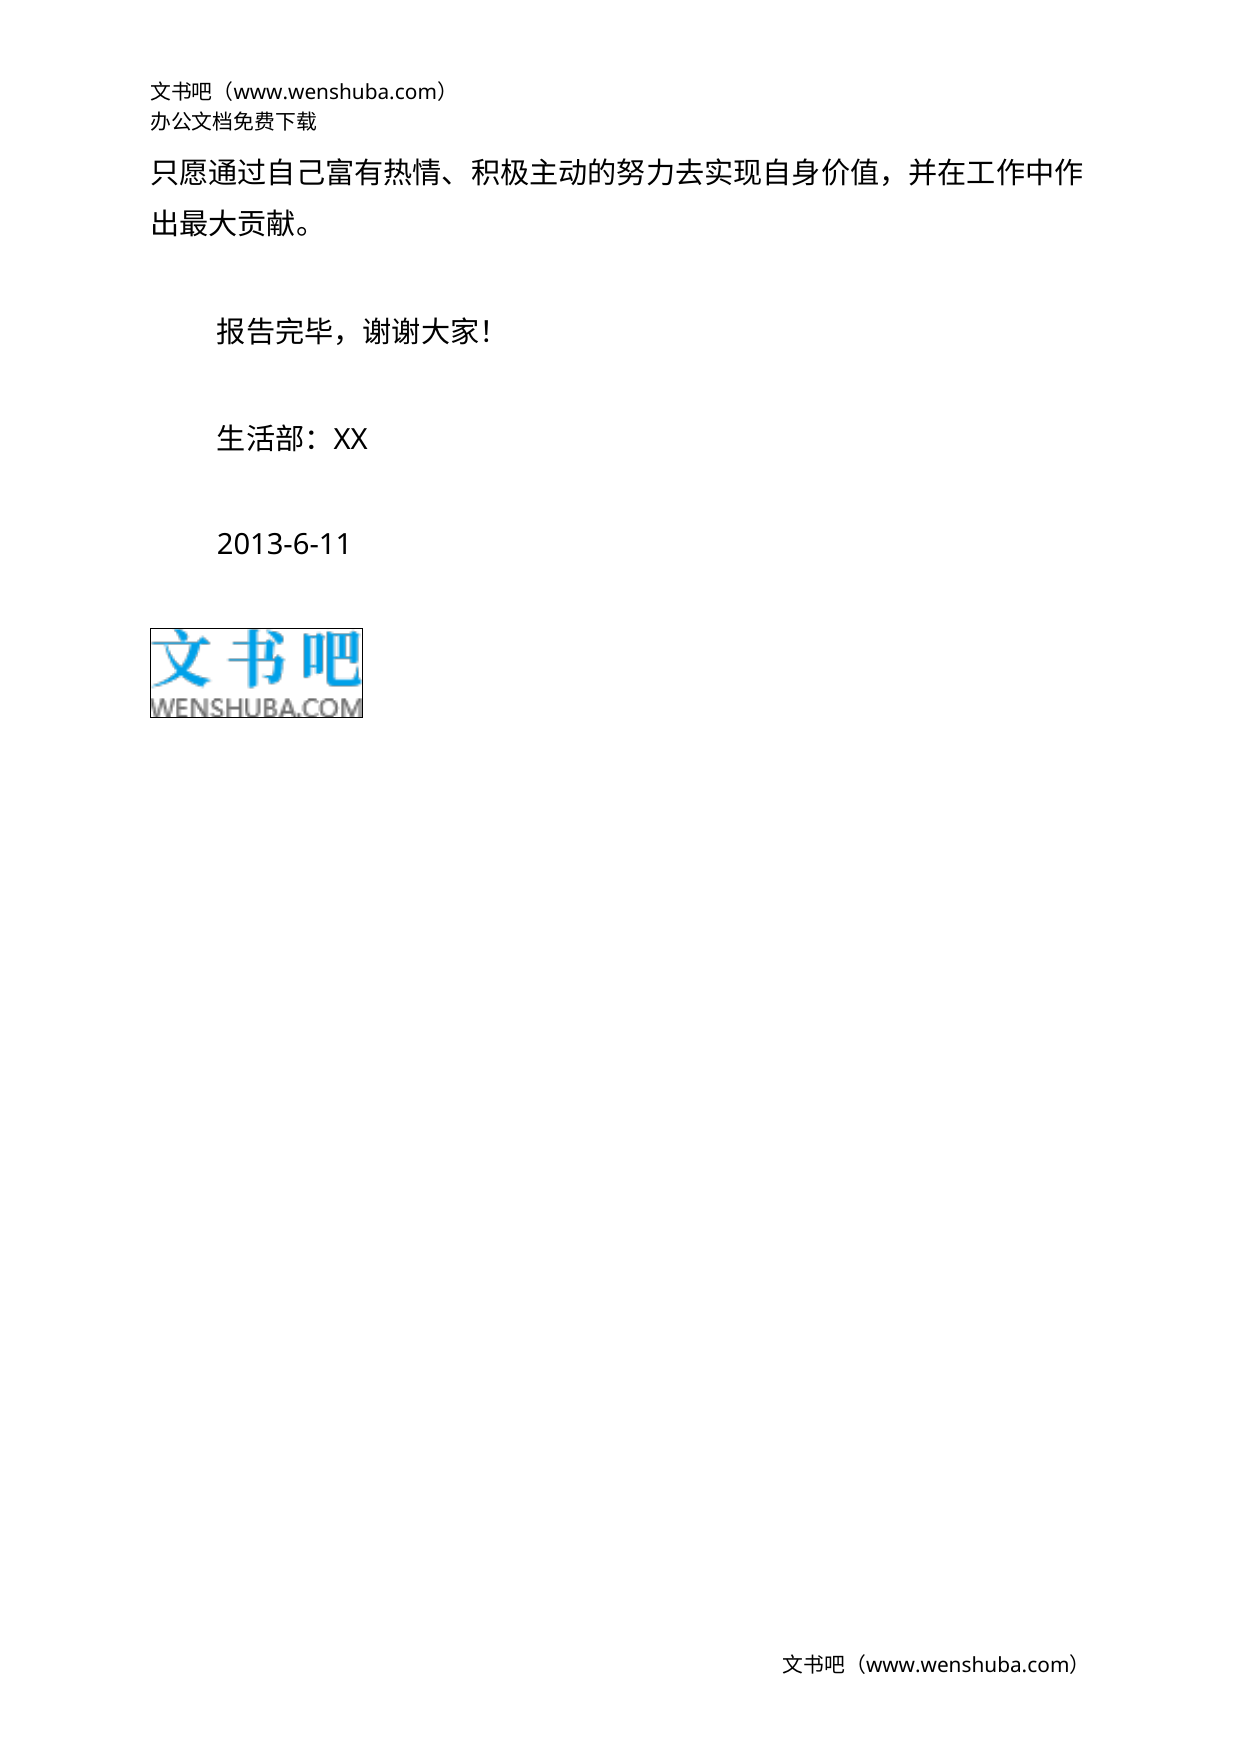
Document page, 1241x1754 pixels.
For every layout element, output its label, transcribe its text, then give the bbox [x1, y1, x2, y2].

text 生活部：XX [150, 416, 1090, 458]
text 2013-6-11 [150, 524, 1090, 563]
picture [151, 629, 362, 717]
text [150, 150, 1090, 243]
text 报告完毕，谢谢大家！ [150, 308, 1090, 351]
